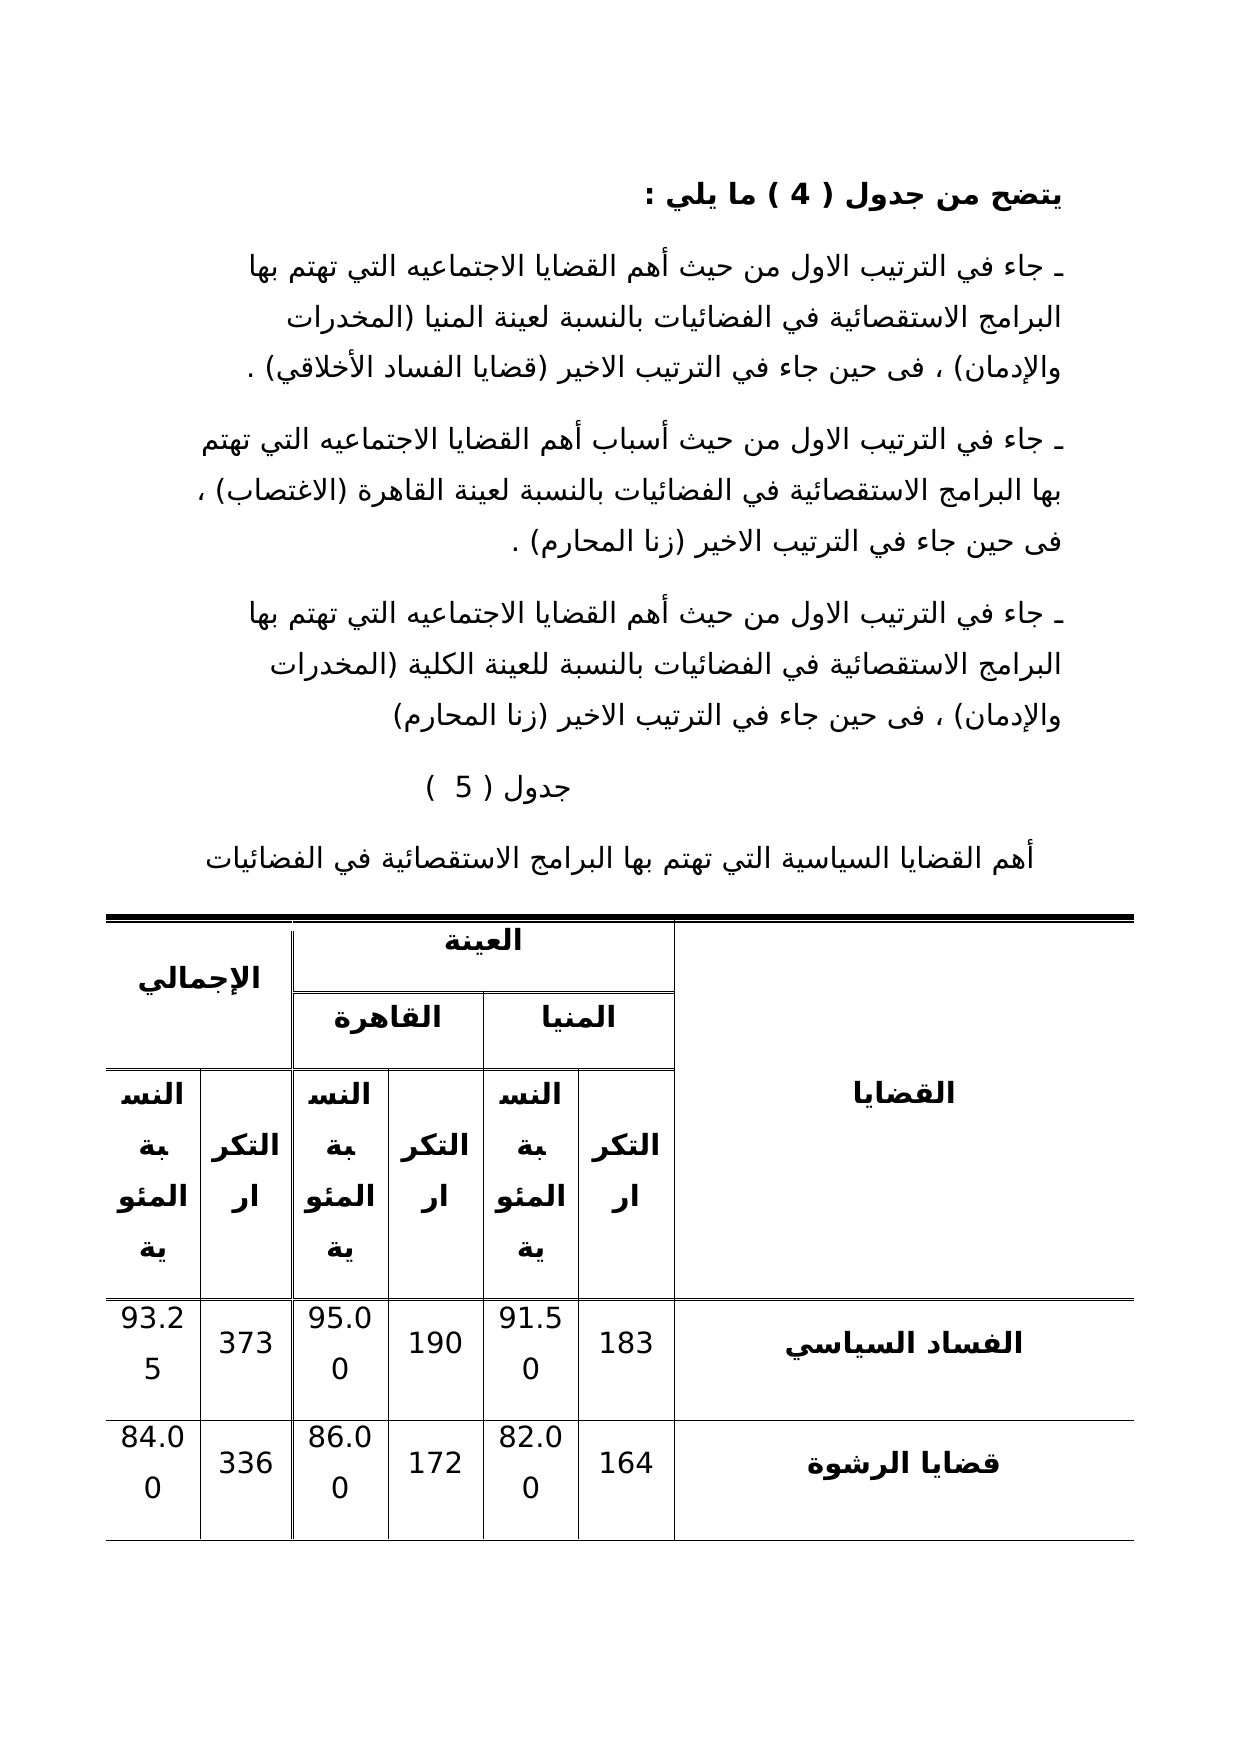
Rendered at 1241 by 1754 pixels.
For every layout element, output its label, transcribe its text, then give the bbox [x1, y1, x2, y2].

table_cell النسبة المئوية [294, 1071, 388, 1298]
table_cell 91.50 [484, 1301, 578, 1420]
table_cell 373 [201, 1301, 291, 1420]
table_cell 82.00 [484, 1421, 578, 1539]
table_cell التكرار [389, 1071, 483, 1298]
text ـ جاء في الترتيب الاول من حيث أسباب أهم القضايا الاجتماعيه التي تهتم بها البرامج الاستقصائية في الفضائيات بالنسبة لعينة القاهرة (الاغتصاب) ، فى حين جاء في الترتيب الاخير (زنا المحارم) . [177, 423, 1063, 558]
table_cell النسبة المئوية [106, 1071, 200, 1298]
table_cell الفساد السياسي [675, 1301, 1134, 1420]
text يتضح من جدول ( 4 ) ما يلي : [177, 177, 1063, 211]
table_header العينة [293, 923, 674, 991]
table_cell 86.00 [294, 1421, 388, 1539]
table_cell 190 [389, 1301, 483, 1420]
table_cell 172 [389, 1421, 483, 1539]
text ـ جاء في الترتيب الاول من حيث أهم القضايا الاجتماعيه التي تهتم بها البرامج الاستقصائية في الفضائيات بالنسبة لعينة المنيا (المخدرات والإدمان) ، فى حين جاء في الترتيب الاخير (قضايا الفساد الأخلاقي) . [177, 249, 1063, 385]
table_cell قضايا الرشوة [675, 1421, 1134, 1539]
table_header الإجمالي [106, 923, 292, 1068]
table_cell القاهرة [294, 994, 483, 1068]
table_cell المنيا [484, 994, 674, 1068]
table_cell 183 [579, 1301, 674, 1420]
text ـ جاء في الترتيب الاول من حيث أهم القضايا الاجتماعيه التي تهتم بها البرامج الاستقصائية في الفضائيات بالنسبة للعينة الكلية (المخدرات والإدمان) ، فى حين جاء في الترتيب الاخير (زنا المحارم) [177, 596, 1063, 732]
text جدول ( 5 ) [177, 770, 1063, 804]
table_cell 336 [201, 1421, 291, 1539]
table_cell التكرار [579, 1071, 674, 1298]
text أهم القضايا السياسية التي تهتم بها البرامج الاستقصائية في الفضائيات [177, 842, 1063, 876]
table_header القضايا [675, 923, 1134, 1298]
table_cell 164 [579, 1421, 674, 1539]
table_cell 84.00 [106, 1421, 200, 1539]
table_cell التكرار [201, 1071, 291, 1298]
table_cell 93.25 [106, 1301, 200, 1420]
table_cell النسبة المئوية [484, 1071, 578, 1298]
table_cell 95.00 [294, 1301, 388, 1420]
